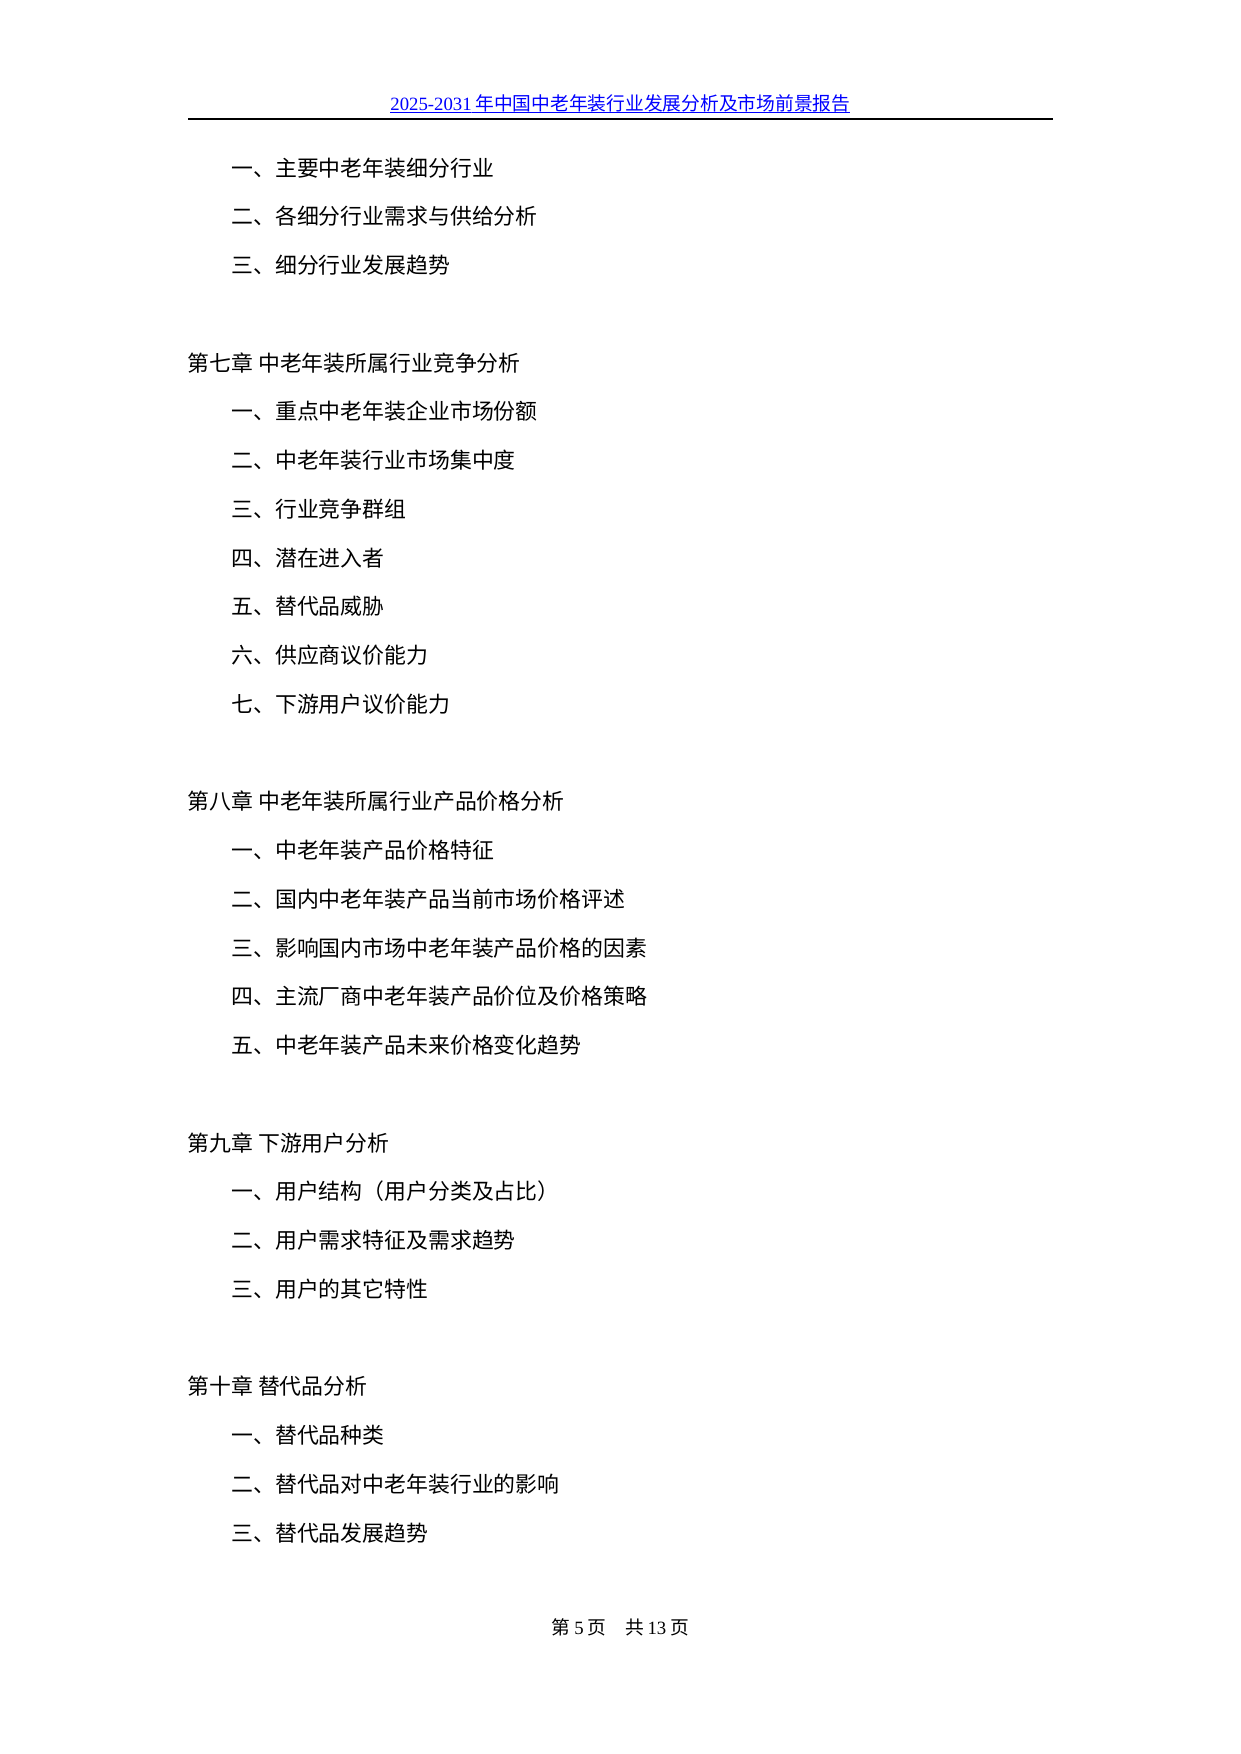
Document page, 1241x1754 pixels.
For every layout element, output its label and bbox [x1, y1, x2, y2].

text [187, 150, 1053, 1548]
